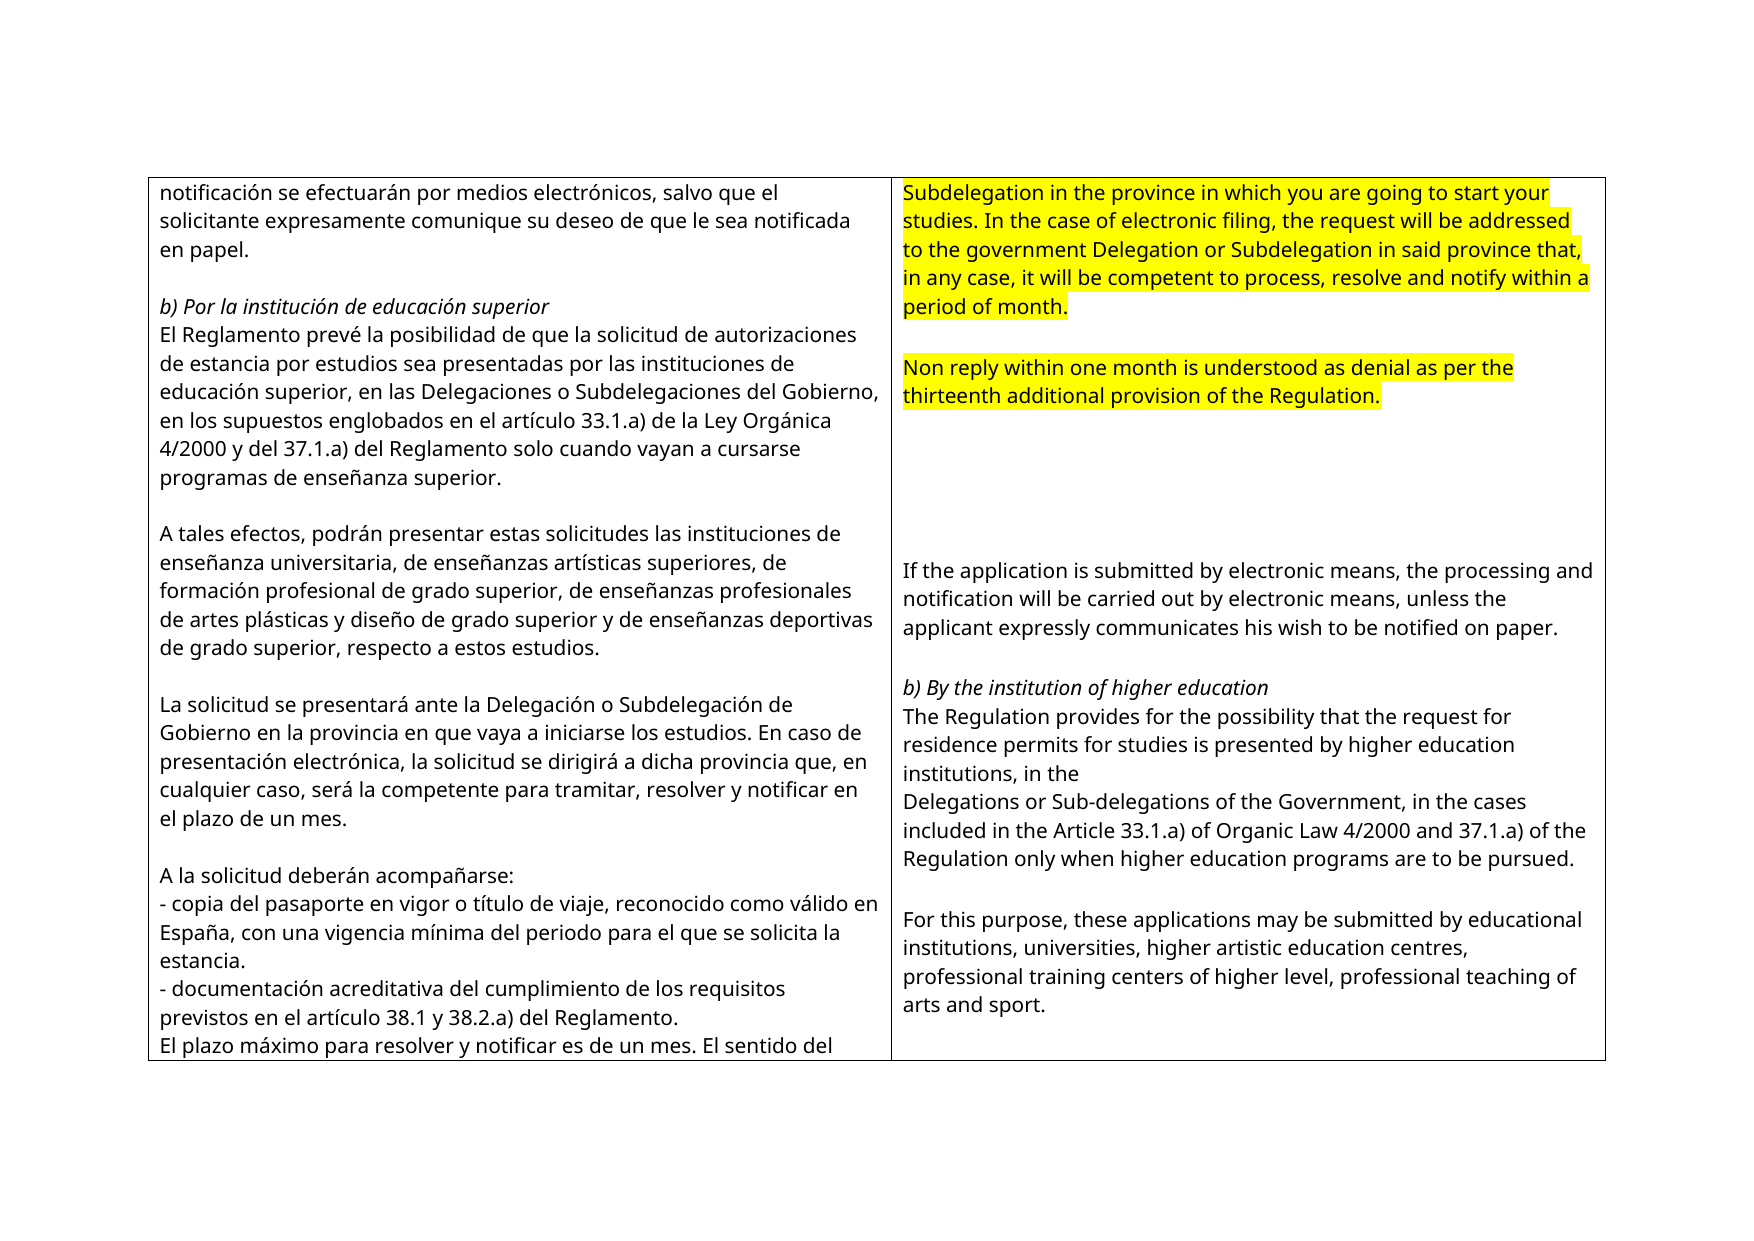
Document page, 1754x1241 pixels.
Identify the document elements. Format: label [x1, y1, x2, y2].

table_header [149, 178, 891, 1060]
table_header [892, 178, 1605, 1060]
